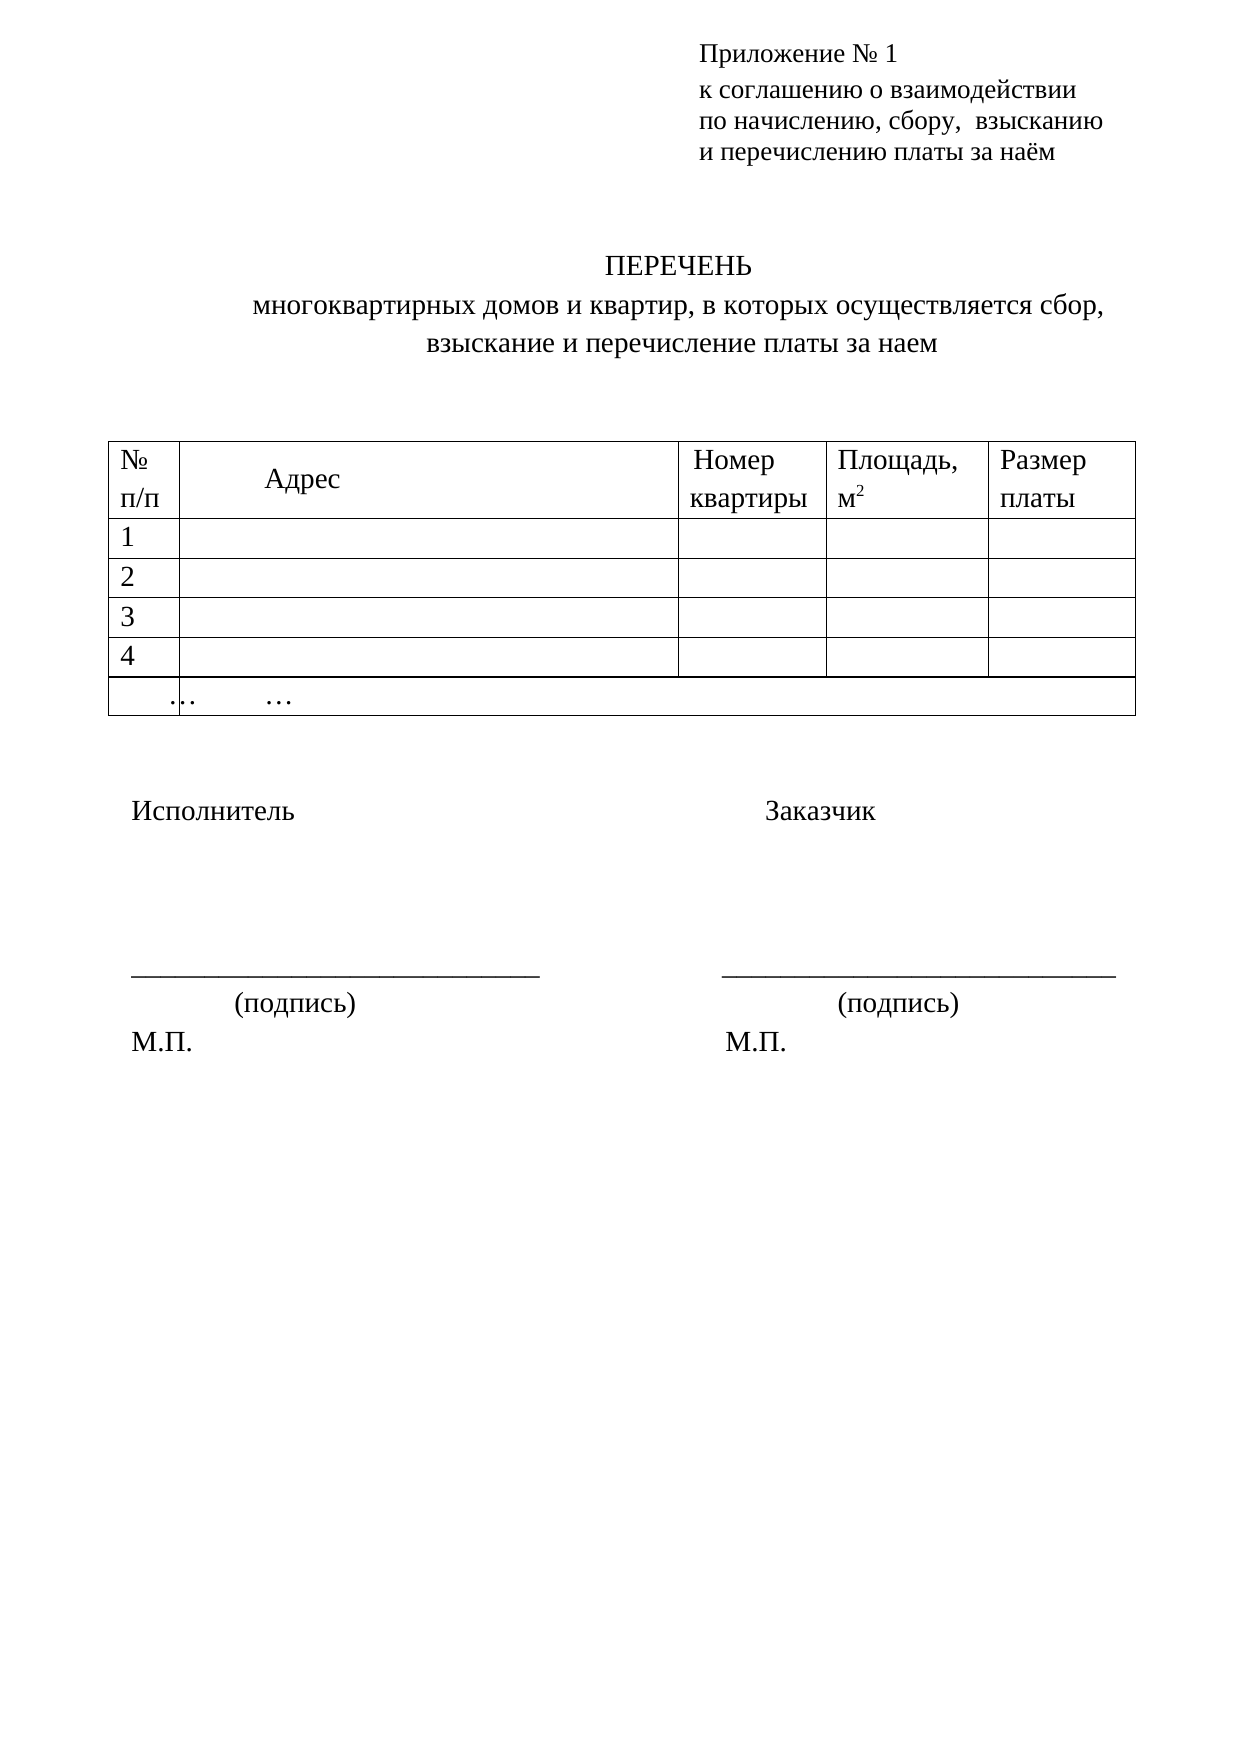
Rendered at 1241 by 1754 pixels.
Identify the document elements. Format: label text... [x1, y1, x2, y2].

table_cell 4 [109, 638, 179, 676]
table_cell [180, 559, 678, 597]
table_cell [989, 638, 1135, 676]
table_cell [679, 598, 826, 637]
text к соглашению о взаимодействии [131, 73, 1152, 104]
table_cell [679, 559, 826, 597]
table_cell [827, 638, 988, 676]
table_cell … [180, 678, 1135, 715]
table_header Площадь, м2 [827, 442, 988, 518]
table_cell [180, 598, 678, 637]
text М.П. М.П. [131, 1024, 1152, 1058]
table_cell [679, 519, 826, 558]
text по начислению, сбору, взысканию [131, 104, 1152, 136]
text (подпись) (подпись) [131, 986, 1152, 1019]
table_cell 3 [109, 598, 179, 637]
table_cell [827, 598, 988, 637]
text и перечислению платы за наём [131, 136, 1152, 167]
table_cell [989, 519, 1135, 558]
table_cell [180, 638, 678, 676]
table_header Номер квартиры [679, 442, 826, 518]
text многоквартирных домов и квартир, в которых осуществляется сбор, [131, 287, 1152, 320]
text взыскание и перечисление платы за наем [131, 325, 1152, 359]
table_cell … [109, 678, 179, 715]
table_header Адрес [180, 442, 678, 518]
table_cell 1 [109, 519, 179, 558]
table_cell [989, 559, 1135, 597]
text ПЕРЕЧЕНЬ [131, 248, 1152, 282]
table_header № п/п [109, 442, 179, 518]
table_cell 2 [109, 559, 179, 597]
text ____________________________ ___________________________ [131, 947, 1152, 981]
table_cell [827, 519, 988, 558]
table_cell [827, 559, 988, 597]
table_cell [180, 519, 678, 558]
table_header Размер платы [989, 442, 1135, 518]
table_cell [989, 598, 1135, 637]
table_cell [679, 638, 826, 676]
text Приложение № 1 [131, 37, 1152, 69]
text Исполнитель Заказчик [131, 793, 1152, 826]
